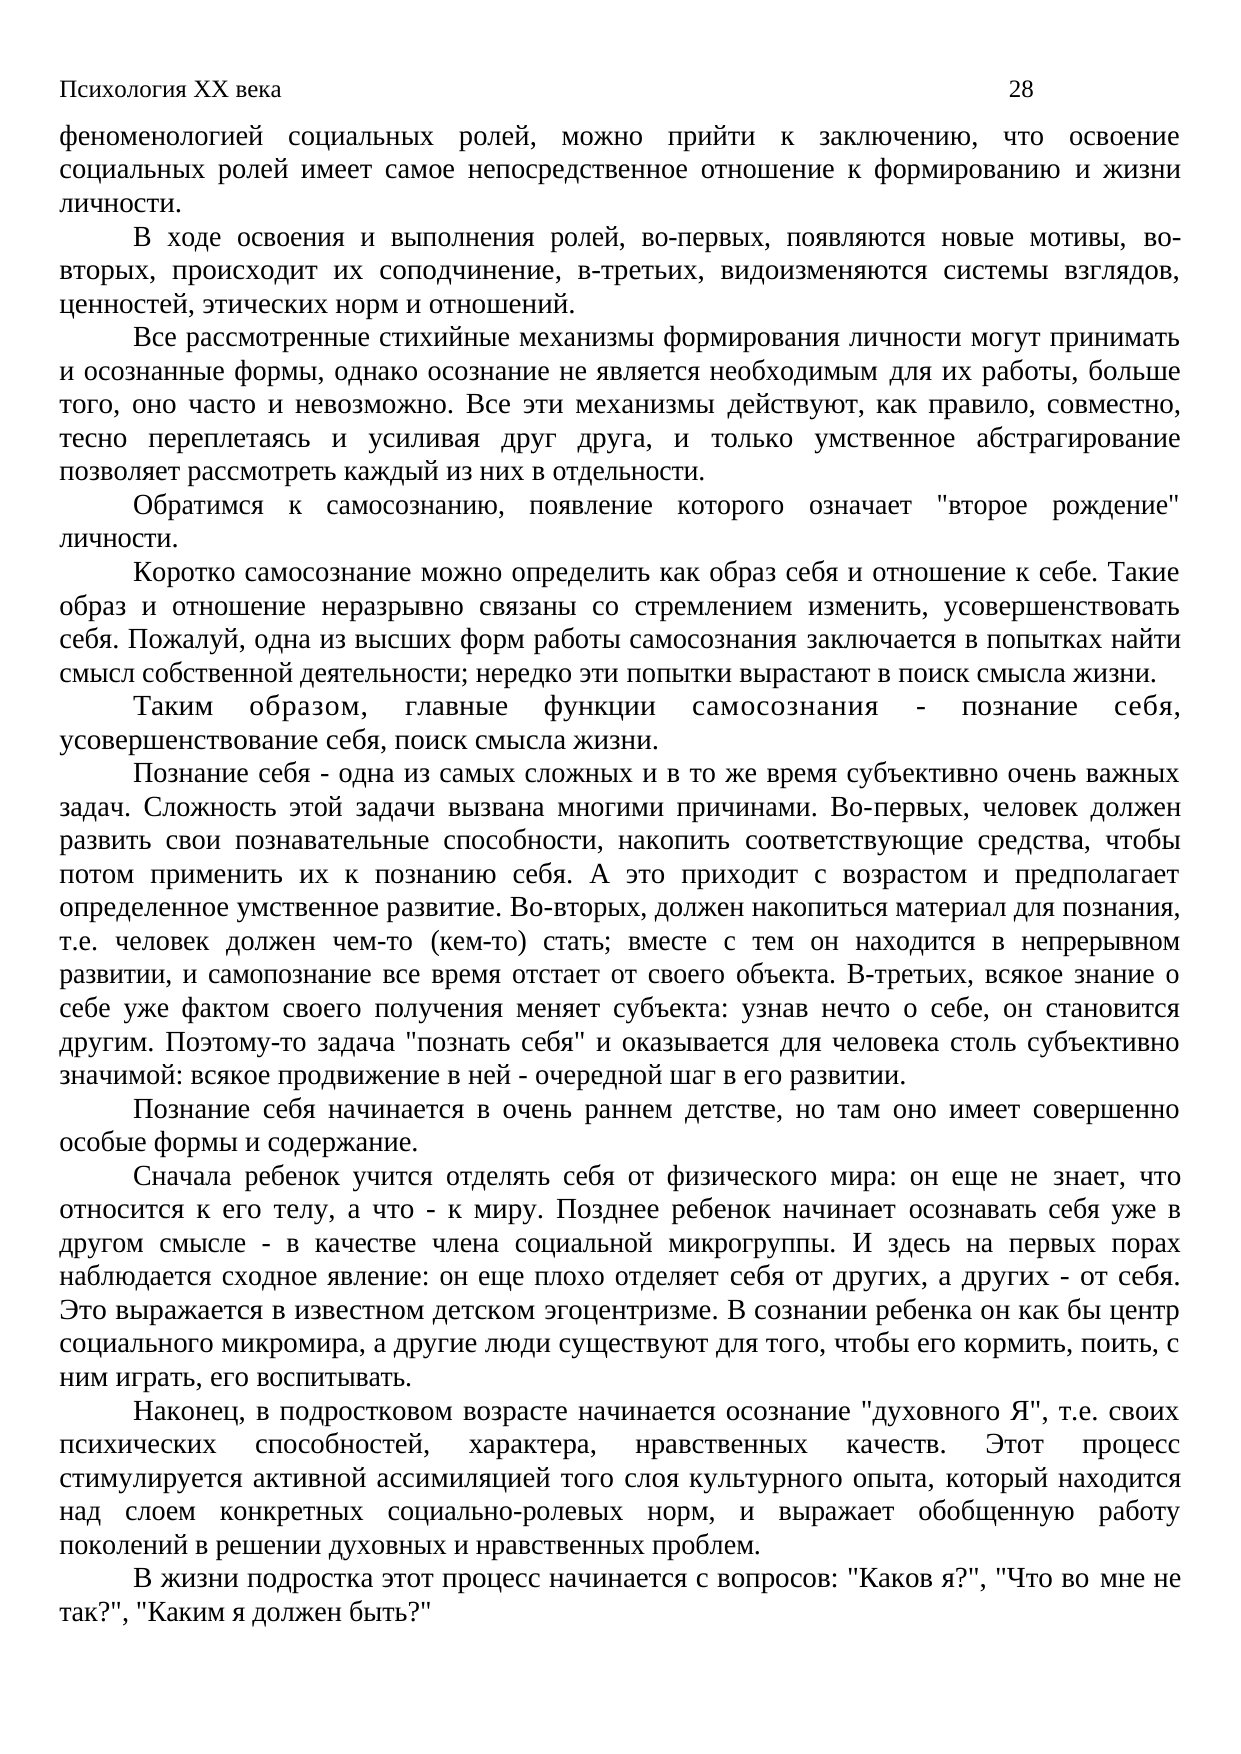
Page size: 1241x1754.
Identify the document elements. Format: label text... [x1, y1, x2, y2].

text Таким образом, главные функции самосознания - познание себя, усовершенствование себя, поиск смысла жизни. [59, 688, 1181, 755]
text В жизни подростка этот процесс начинается с вопросов: "Каков я?", "Что во мне не так?", "Каким я должен быть?" [59, 1560, 1181, 1627]
text Сначала ребенок учится отделять себя от физического мира: он еще не знает, что относится к его телу, а что - к миру. Позднее ребенок начинает осознавать себя уже в другом смысле - в качестве члена социальной микрогруппы. И здесь на первых порах наблюдается сходное явление: он еще плохо отделяет себя от других, а других - от себя. Это выражается в известном детском эгоцентризме. В сознании ребенка он как бы центр социального микромира, а другие люди существуют для того, чтобы его кормить, поить, с ним играть, его воспитывать. [59, 1158, 1181, 1393]
text Познание себя начинается в очень раннем детстве, но там оно имеет совершенно особые формы и содержание. [59, 1091, 1181, 1158]
text Все рассмотренные стихийные механизмы формирования личности могут принимать и осознанные формы, однако осознание не является необходимым для их работы, больше того, оно часто и невозможно. Все эти механизмы действуют, как правило, совместно, тесно переплетаясь и усиливая друг друга, и только умственное абстрагирование позволяет рассмотреть каждый из них в отдельности. [59, 319, 1181, 487]
text Коротко самосознание можно определить как образ себя и отношение к себе. Такие образ и отношение неразрывно связаны со стремлением изменить, усовершенствовать себя. Пожалуй, одна из высших форм работы самосознания заключается в попытках найти смысл собственной деятельности; нередко эти попытки вырастают в поиск смысла жизни. [59, 554, 1181, 688]
text Наконец, в подростковом возрасте начинается осознание "духовного Я", т.е. своих психических способностей, характера, нравственных качеств. Этот процесс стимулируется активной ассимиляцией того слоя культурного опыта, который находится над слоем конкретных социально-ролевых норм, и выражает обобщенную работу поколений в решении духовных и нравственных проблем. [59, 1393, 1181, 1560]
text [59, 118, 1181, 219]
text Познание себя - одна из самых сложных и в то же время субъективно очень важных задач. Сложность этой задачи вызвана многими причинами. Во-первых, человек должен развить свои познавательные способности, накопить соответствующие средства, чтобы потом применить их к познанию себя. А это приходит с возрастом и предполагает определенное умственное развитие. Во-вторых, должен накопиться материал для познания, т.е. человек должен чем-то (кем-то) стать; вместе с тем он находится в непрерывном развитии, и самопознание все время отстает от своего объекта. В-третьих, всякое знание о себе уже фактом своего получения меняет субъекта: узнав нечто о себе, он становится другим. Поэтому-то задача "познать себя" и оказывается для человека столь субъективно значимой: всякое продвижение в ней - очередной шаг в его развитии. [59, 755, 1181, 1091]
text В ходе освоения и выполнения ролей, во-первых, появляются новые мотивы, во-вторых, происходит их соподчинение, в-третьих, видоизменяются системы взглядов, ценностей, этических норм и отношений. [59, 219, 1181, 319]
text Обратимся к самосознанию, появление которого означает "второе рождение" личности. [59, 487, 1181, 554]
